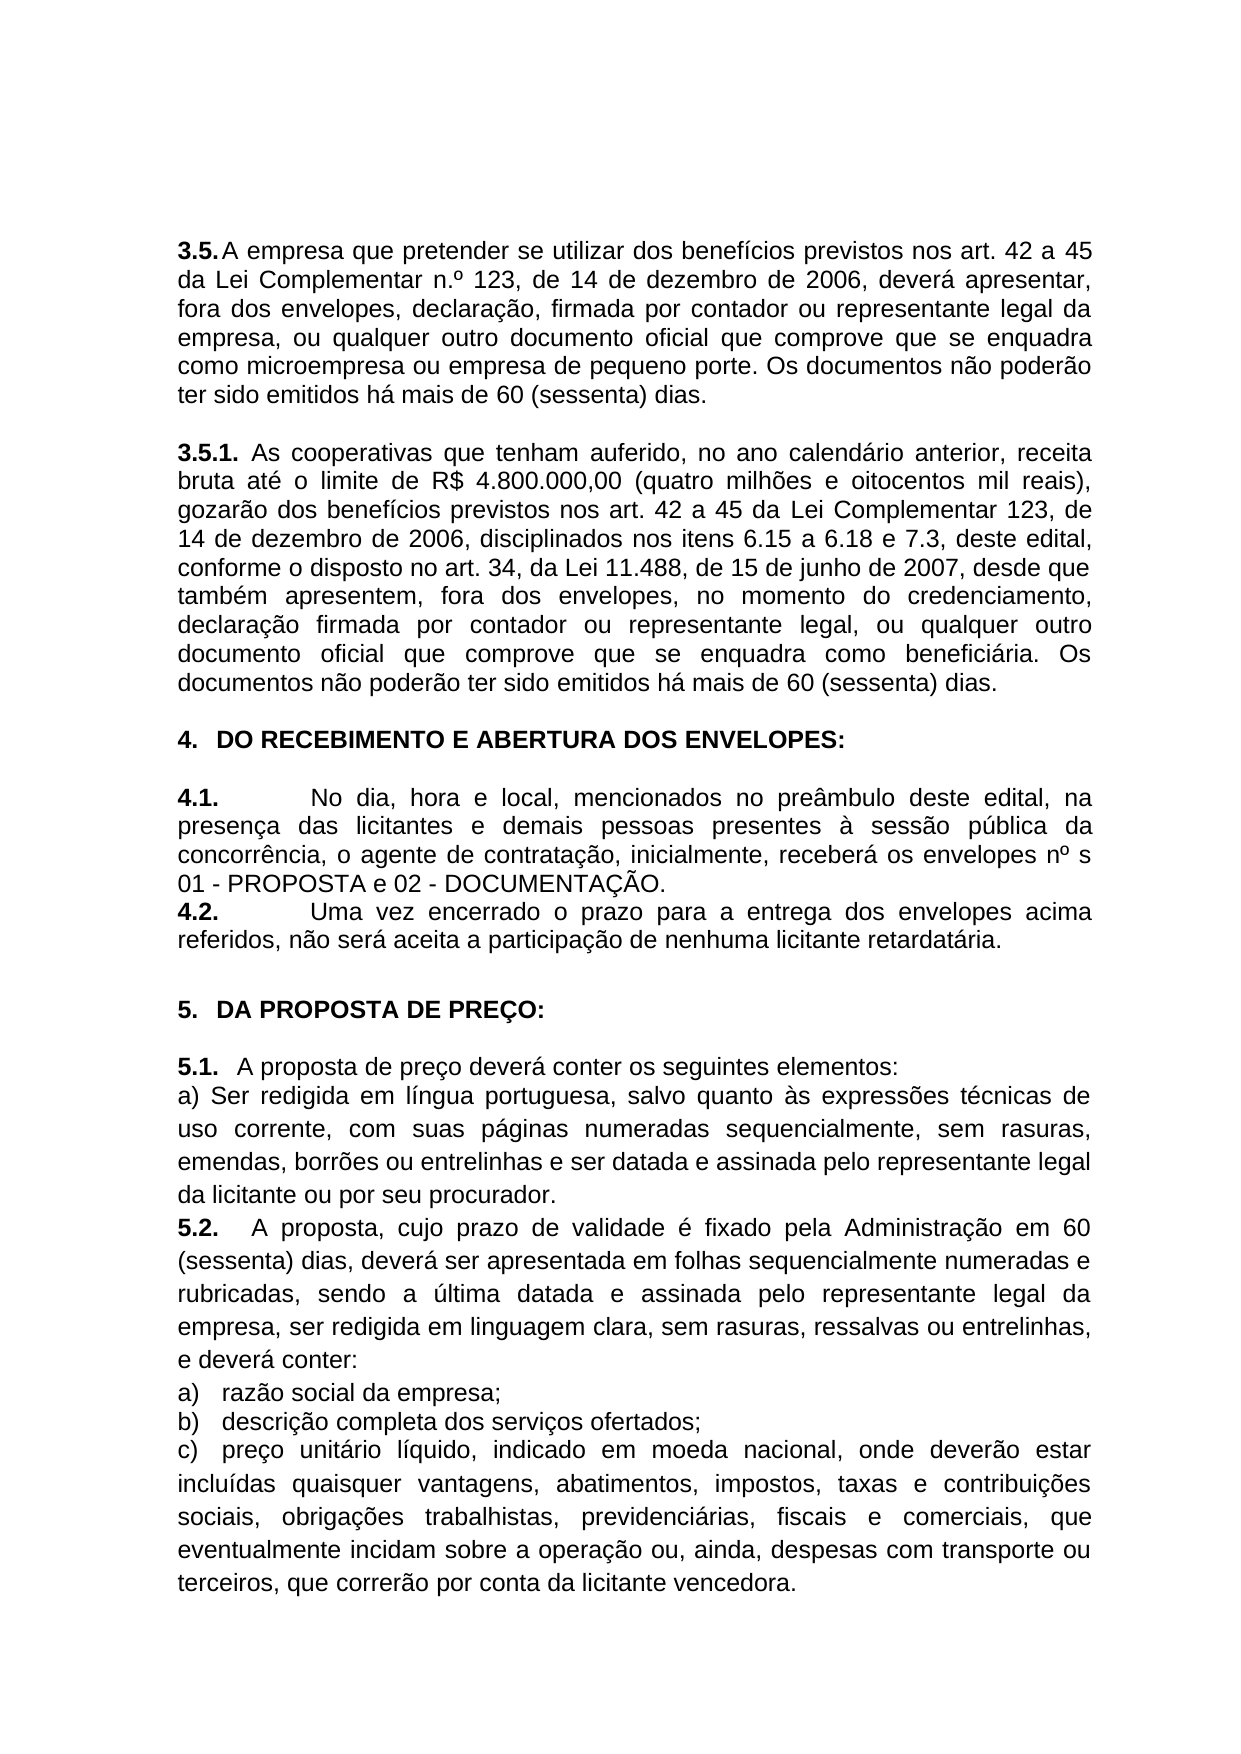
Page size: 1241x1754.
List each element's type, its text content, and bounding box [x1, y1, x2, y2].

list As cooperativas que tenham auferido, no ano calendário anterior, receita bruta até o limite de R$ 4.800.000,00 (quatro milhões e oitocentos mil reais), gozarão dos benefícios previstos nos art. 42 a 45 da Lei Complementar 123, de 14 de dezembro de 2006, disciplinados nos itens 6.15 a 6.18 e 7.3, deste edital, conforme o disposto no art. 34, da Lei 11.488, de 15 de junho de 2007, desde que também apresentem, fora dos envelopes, no momento do credenciamento, declaração firmada por contador ou representante legal, ou qualquer outro documento oficial que comprove que se enquadra como beneficiária. Os documentos não poderão ter sido emitidos há mais de 60 (sessenta) dias. [177, 437, 1092, 696]
list Uma vez encerrado o prazo para a entrega dos envelopes acima referidos, não será aceita a participação de nenhuma licitante retardatária. [177, 897, 1092, 954]
text a) Ser redigida em língua portuguesa, salvo quanto às expressões técnicas de uso corrente, com suas páginas numeradas sequencialmente, sem rasuras, emendas, borrões ou entrelinhas e ser datada e assinada pelo representante legal da licitante ou por seu procurador. [177, 1081, 1092, 1209]
subtitle DO RECEBIMENTO E ABERTURA DOS ENVELOPES: [177, 725, 1092, 754]
subtitle DA PROPOSTA DE PREÇO: [177, 994, 1092, 1023]
list preço unitário líquido, indicado em moeda nacional, onde deverão estar incluídas quaisquer vantagens, abatimentos, impostos, taxas e contribuições sociais, obrigações trabalhistas, previdenciárias, fiscais e comerciais, que eventualmente incidam sobre a operação ou, ainda, despesas com transporte ou terceiros, que correrão por conta da licitante vencedora. [177, 1436, 1092, 1596]
list A proposta de preço deverá conter os seguintes elementos: [177, 1052, 1092, 1081]
list descrição completa dos serviços ofertados; [177, 1407, 1092, 1436]
list No dia, hora e local, mencionados no preâmbulo deste edital, na presença das licitantes e demais pessoas presentes à sessão pública da concorrência, o agente de contratação, inicialmente, receberá os envelopes nº s 01 - PROPOSTA e 02 - DOCUMENTAÇÃO. [177, 782, 1092, 897]
list A empresa que pretender se utilizar dos benefícios previstos nos art. 42 a 45 da Lei Complementar n.º 123, de 14 de dezembro de 2006, deverá apresentar, fora dos envelopes, declaração, firmada por contador ou representante legal da empresa, ou qualquer outro documento oficial que comprove que se enquadra como microempresa ou empresa de pequeno porte. Os documentos não poderão ter sido emitidos há mais de 60 (sessenta) dias. [177, 236, 1092, 409]
list razão social da empresa; [177, 1378, 1092, 1407]
list A proposta, cujo prazo de validade é fixado pela Administração em 60 (sessenta) dias, deverá ser apresentada em folhas sequencialmente numeradas e rubricadas, sendo a última datada e assinada pelo representante legal da empresa, ser redigida em linguagem clara, sem rasuras, ressalvas ou entrelinhas, e deverá conter: [177, 1213, 1092, 1374]
